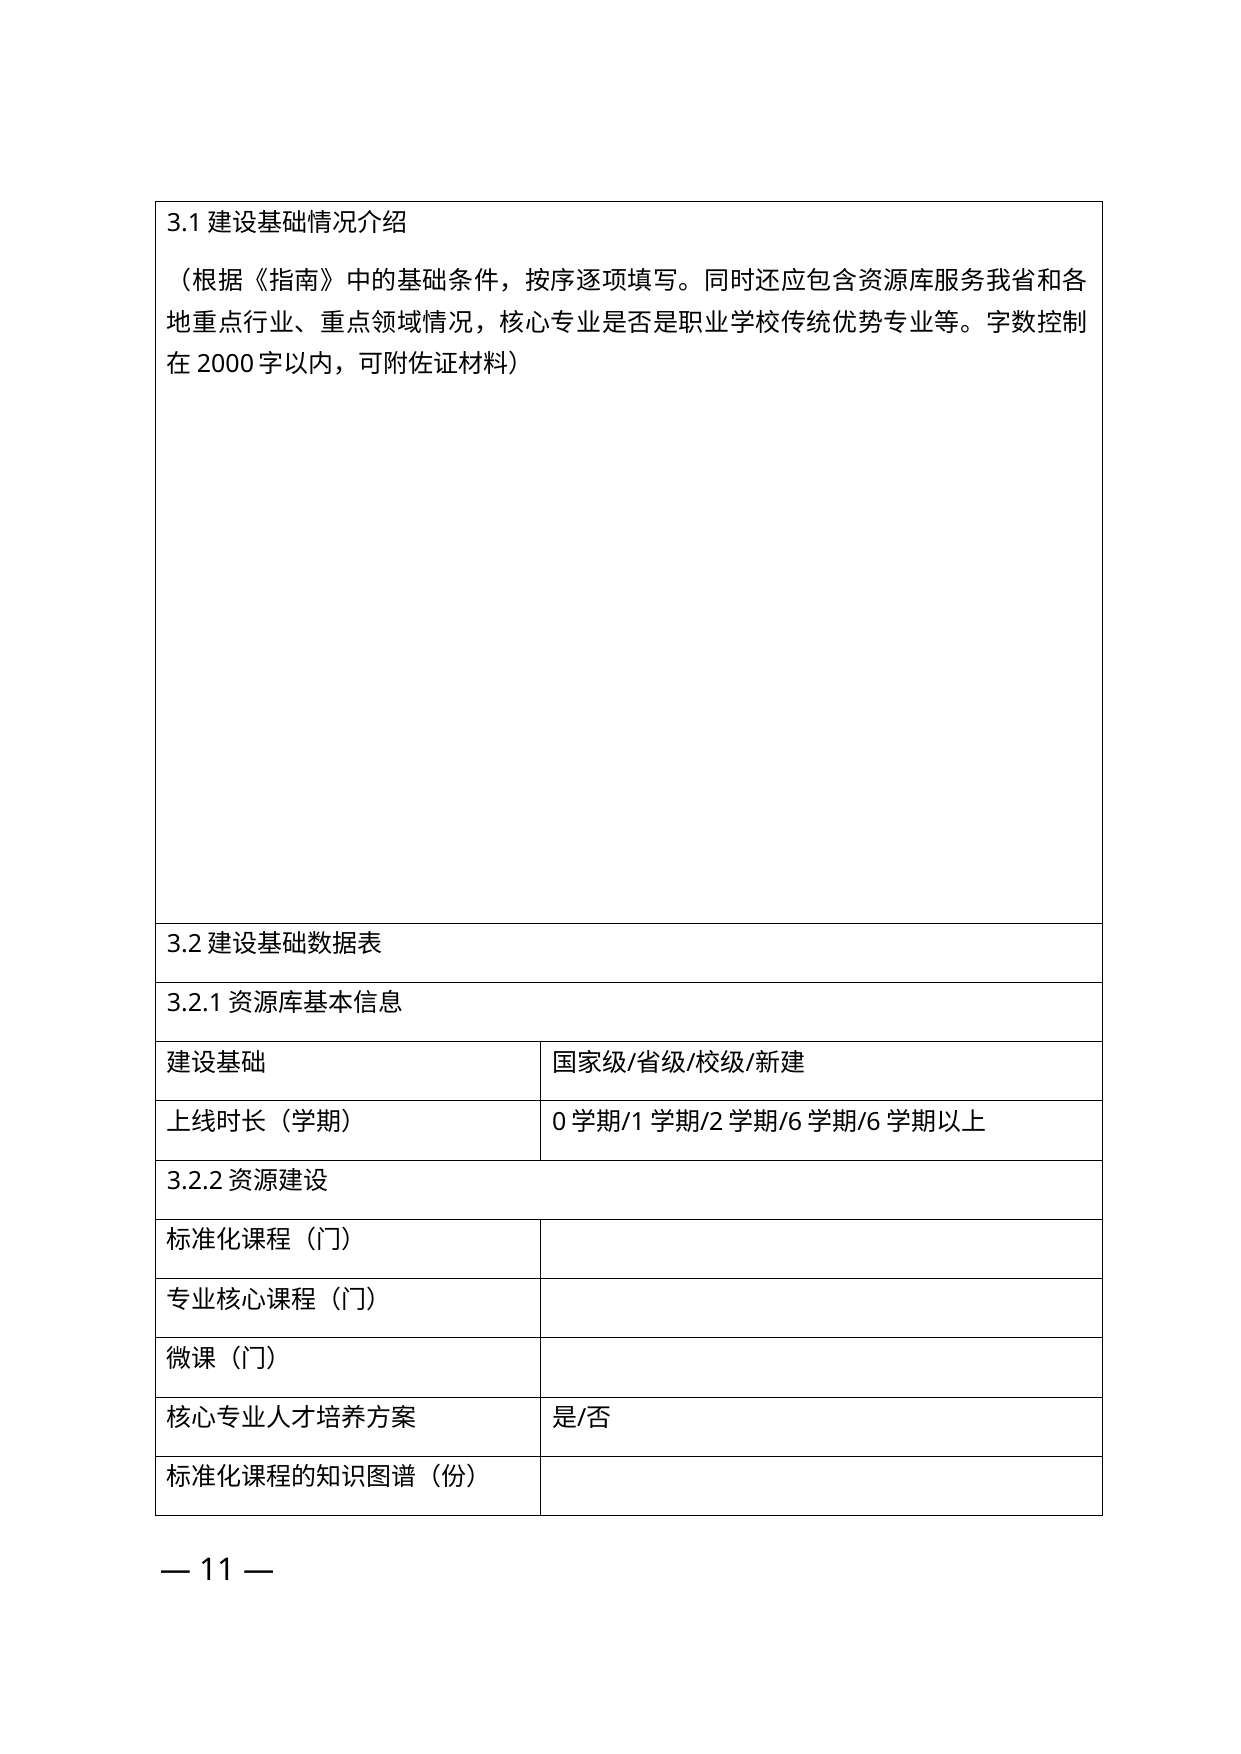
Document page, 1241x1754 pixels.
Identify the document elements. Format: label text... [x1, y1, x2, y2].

table_header 3.1建设基础情况介绍 （根据《指南》中的基础条件，按序逐项填写。同时还应包含资源库服务我省和各地重点行业、重点领域情况，核心专业是否是职业学校传统优势专业等。字数控制在2000字以内，可附佐证材料） [156, 202, 1102, 922]
table_cell 3.2建设基础数据表 [156, 924, 1102, 982]
table_cell 建设基础 [156, 1042, 540, 1100]
table_cell 是/否 [541, 1398, 1102, 1456]
table_cell [541, 1338, 1102, 1397]
table_cell 上线时长（学期） [156, 1101, 540, 1159]
table_cell 专业核心课程（门） [156, 1279, 540, 1337]
table_cell 微课（门） [156, 1338, 540, 1397]
table_cell 标准化课程的知识图谱（份） [156, 1457, 540, 1515]
table_cell 标准化课程（门） [156, 1220, 540, 1278]
table_cell [541, 1457, 1102, 1515]
table_cell 核心专业人才培养方案 [156, 1398, 540, 1456]
table_cell [541, 1220, 1102, 1278]
table_cell 3.2.1资源库基本信息 [156, 983, 1102, 1041]
table_cell 3.2.2资源建设 [156, 1161, 1102, 1219]
table_cell 0学期/1学期/2学期/6学期/6学期以上 [541, 1101, 1102, 1159]
table_cell 国家级/省级/校级/新建 [541, 1042, 1102, 1100]
table_cell [541, 1279, 1102, 1337]
